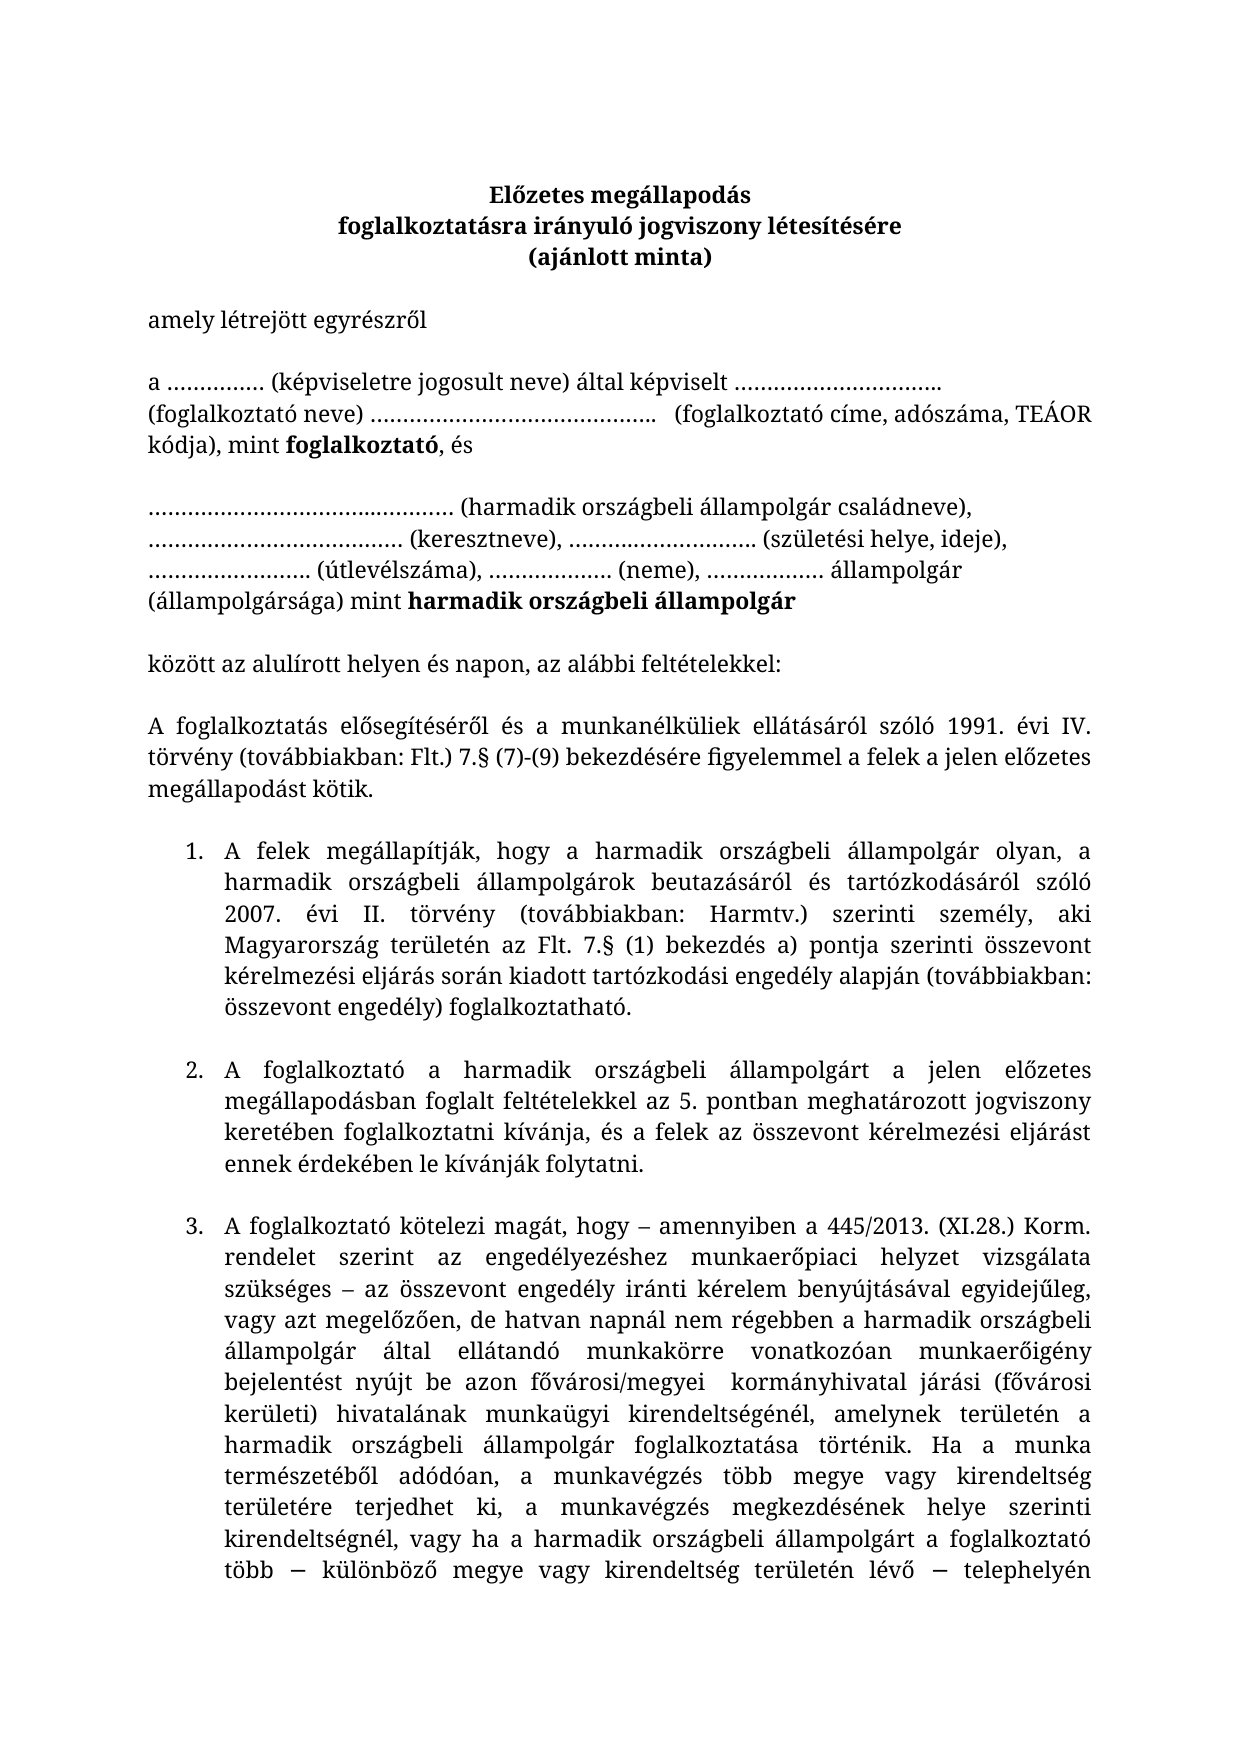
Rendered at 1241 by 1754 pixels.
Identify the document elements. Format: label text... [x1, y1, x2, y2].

text Előzetes megállapodás [148, 179, 1093, 210]
text a …………… (képviseletre jogosult neve) által képviselt ………………………….. (foglalkoztató neve) …………………………………….. (foglalkoztató címe, adószáma, TEÁOR kódja), mint foglalkoztató, és [148, 366, 1093, 460]
text között az alulírott helyen és napon, az alábbi feltételekkel: [148, 648, 1093, 679]
text foglalkoztatásra irányuló jogviszony létesítésére [148, 210, 1093, 241]
text (ajánlott minta) [148, 241, 1093, 273]
text amely létrejött egyrészről [148, 304, 1093, 335]
list A felek megállapítják, hogy a harmadik országbeli állampolgár olyan, a harmadik országbeli állampolgárok beutazásáról és tartózkodásáról szóló 2007. évi II. törvény (továbbiakban: Harmtv.) szerinti személy, aki Magyarország területén az Flt. 7.§ (1) bekezdés a) pontja szerinti összevont kérelmezési eljárás során kiadott tartózkodási engedély alapján (továbbiakban: összevont engedély) foglalkoztatható. [185, 835, 1093, 1023]
list A foglalkoztató a harmadik országbeli állampolgárt a jelen előzetes megállapodásban foglalt feltételekkel az 5. pontban meghatározott jogviszony keretében foglalkoztatni kívánja, és a felek az összevont kérelmezési eljárást ennek érdekében le kívánják folytatni. [185, 1054, 1093, 1179]
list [185, 1210, 1093, 1585]
text ………………………………… (keresztneve), ……….………………. (születési helye, ideje), ……………………. (útlevélszáma), ………………. (neme), ……………… állampolgár (állampolgársága) mint harmadik országbeli állampolgár [148, 523, 1093, 616]
text ……………………………..………… (harmadik országbeli állampolgár családneve), [148, 491, 1093, 523]
text A foglalkoztatás elősegítéséről és a munkanélküliek ellátásáról szóló 1991. évi IV. törvény (továbbiakban: Flt.) 7.§ (7)-(9) bekezdésére figyelemmel a felek a jelen előzetes megállapodást kötik. [148, 710, 1093, 804]
